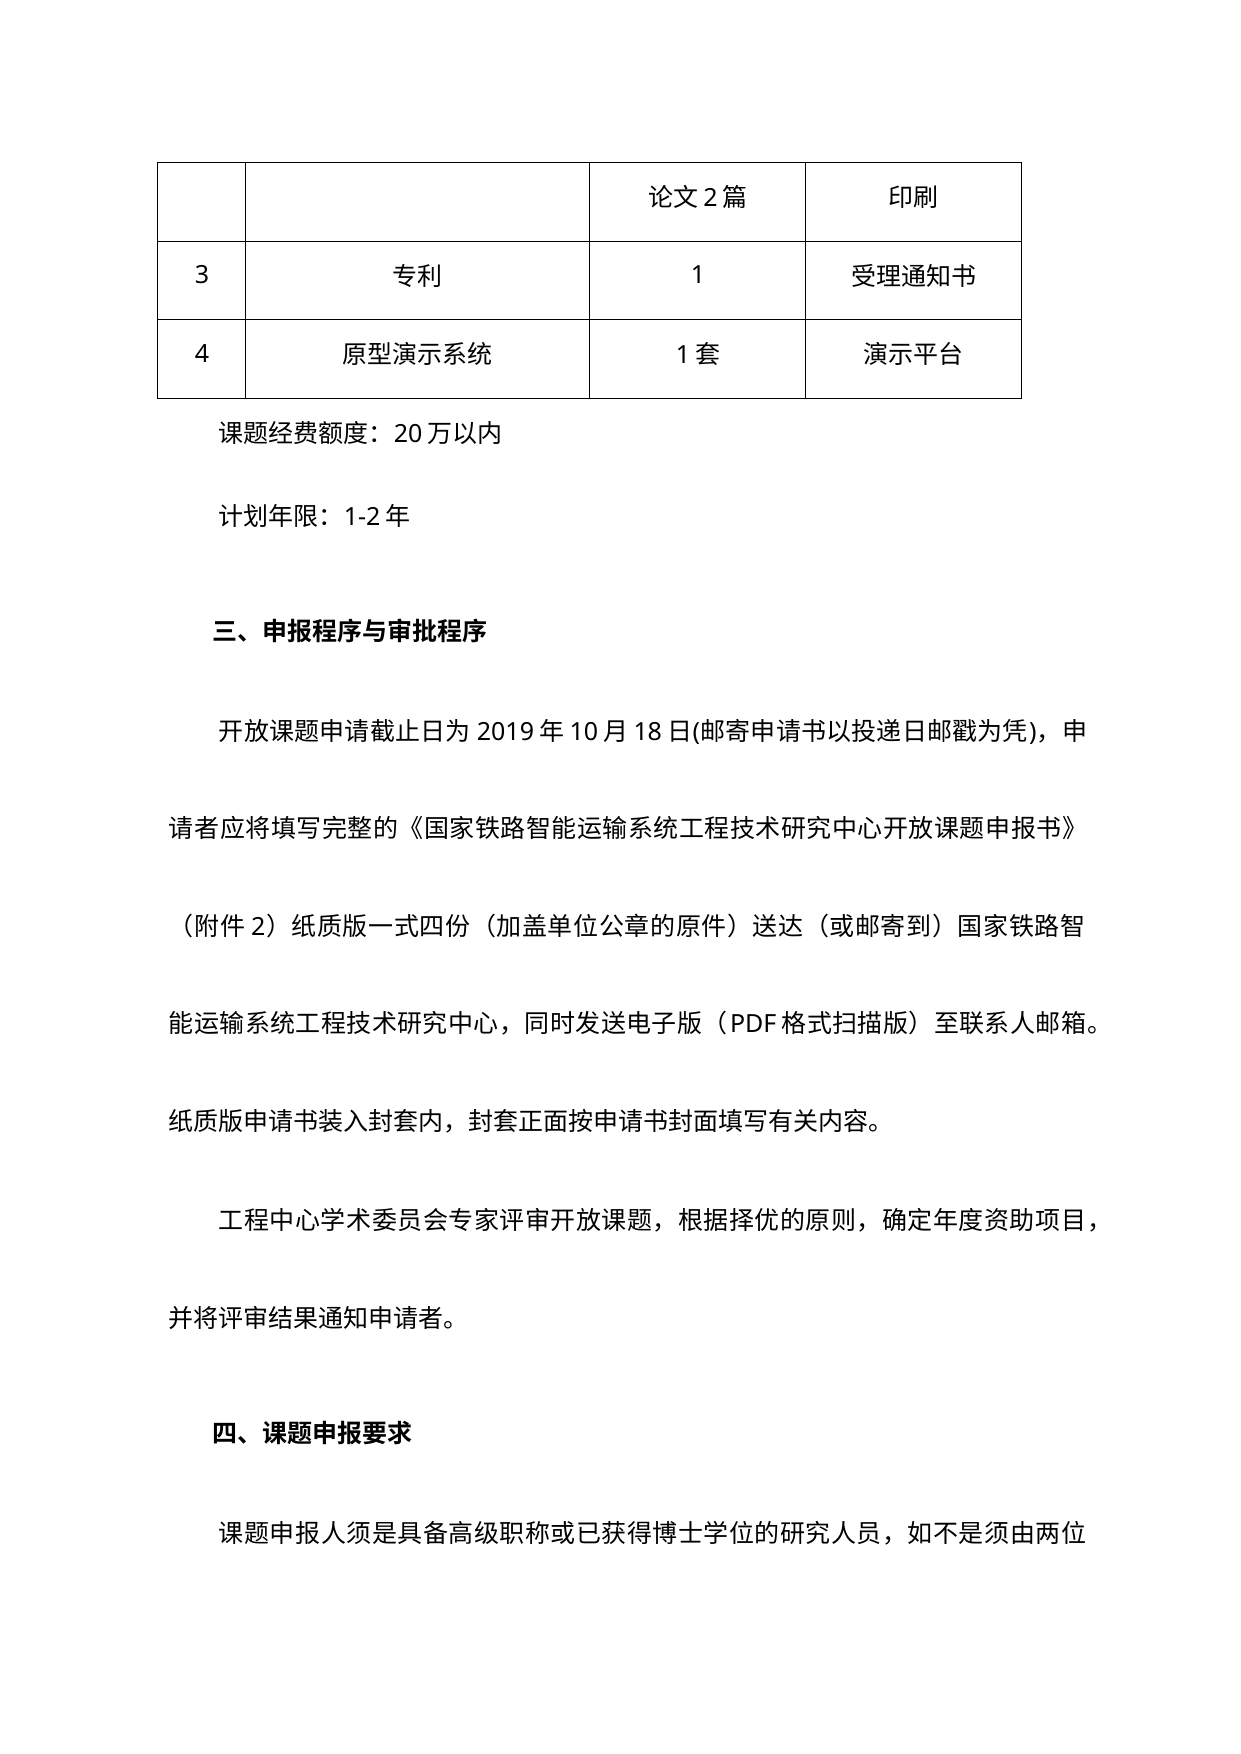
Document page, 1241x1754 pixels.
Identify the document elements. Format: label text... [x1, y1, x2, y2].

table_cell 4 [158, 320, 245, 398]
table_cell 受理通知书 [806, 242, 1021, 319]
text 课题经费额度：20万以内 [169, 399, 1087, 464]
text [169, 1499, 1087, 1564]
list 申报程序与审批程序 [169, 597, 1087, 662]
table_cell 论文 [246, 163, 589, 241]
list 课题申报要求 [169, 1399, 1087, 1464]
table_cell 录用通知或出版印刷 [806, 163, 1021, 241]
table_cell 专利 [246, 242, 589, 319]
table_cell 原型演示系统 [246, 320, 589, 398]
table_cell 3 [158, 242, 245, 319]
table_cell 1 [590, 242, 805, 319]
text 开放课题申请截止日为2019年10月18日(邮寄申请书以投递日邮戳为凭)，申请者应将填写完整的《国家铁路智能运输系统工程技术研究中心开放课题申报书》（附件2）纸质版一式四份（加盖单位公章的原件）送达（或邮寄到）国家铁路智能运输系统工程技术研究中心，同时发送电子版（PDF格式扫描版）至联系人邮箱。纸质版申请书装入封套内，封套正面按申请书封面填写有关内容。 [169, 697, 1087, 1152]
table_cell 2 [158, 163, 245, 241]
text 工程中心学术委员会专家评审开放课题，根据择优的原则，确定年度资助项目，并将评审结果通知申请者。 [169, 1186, 1087, 1349]
table_cell 1套 [590, 320, 805, 398]
table_cell SCI或EI高水平论文2篇 [590, 163, 805, 241]
text 计划年限：1-2年 [169, 482, 1087, 547]
table_cell 演示平台 [806, 320, 1021, 398]
